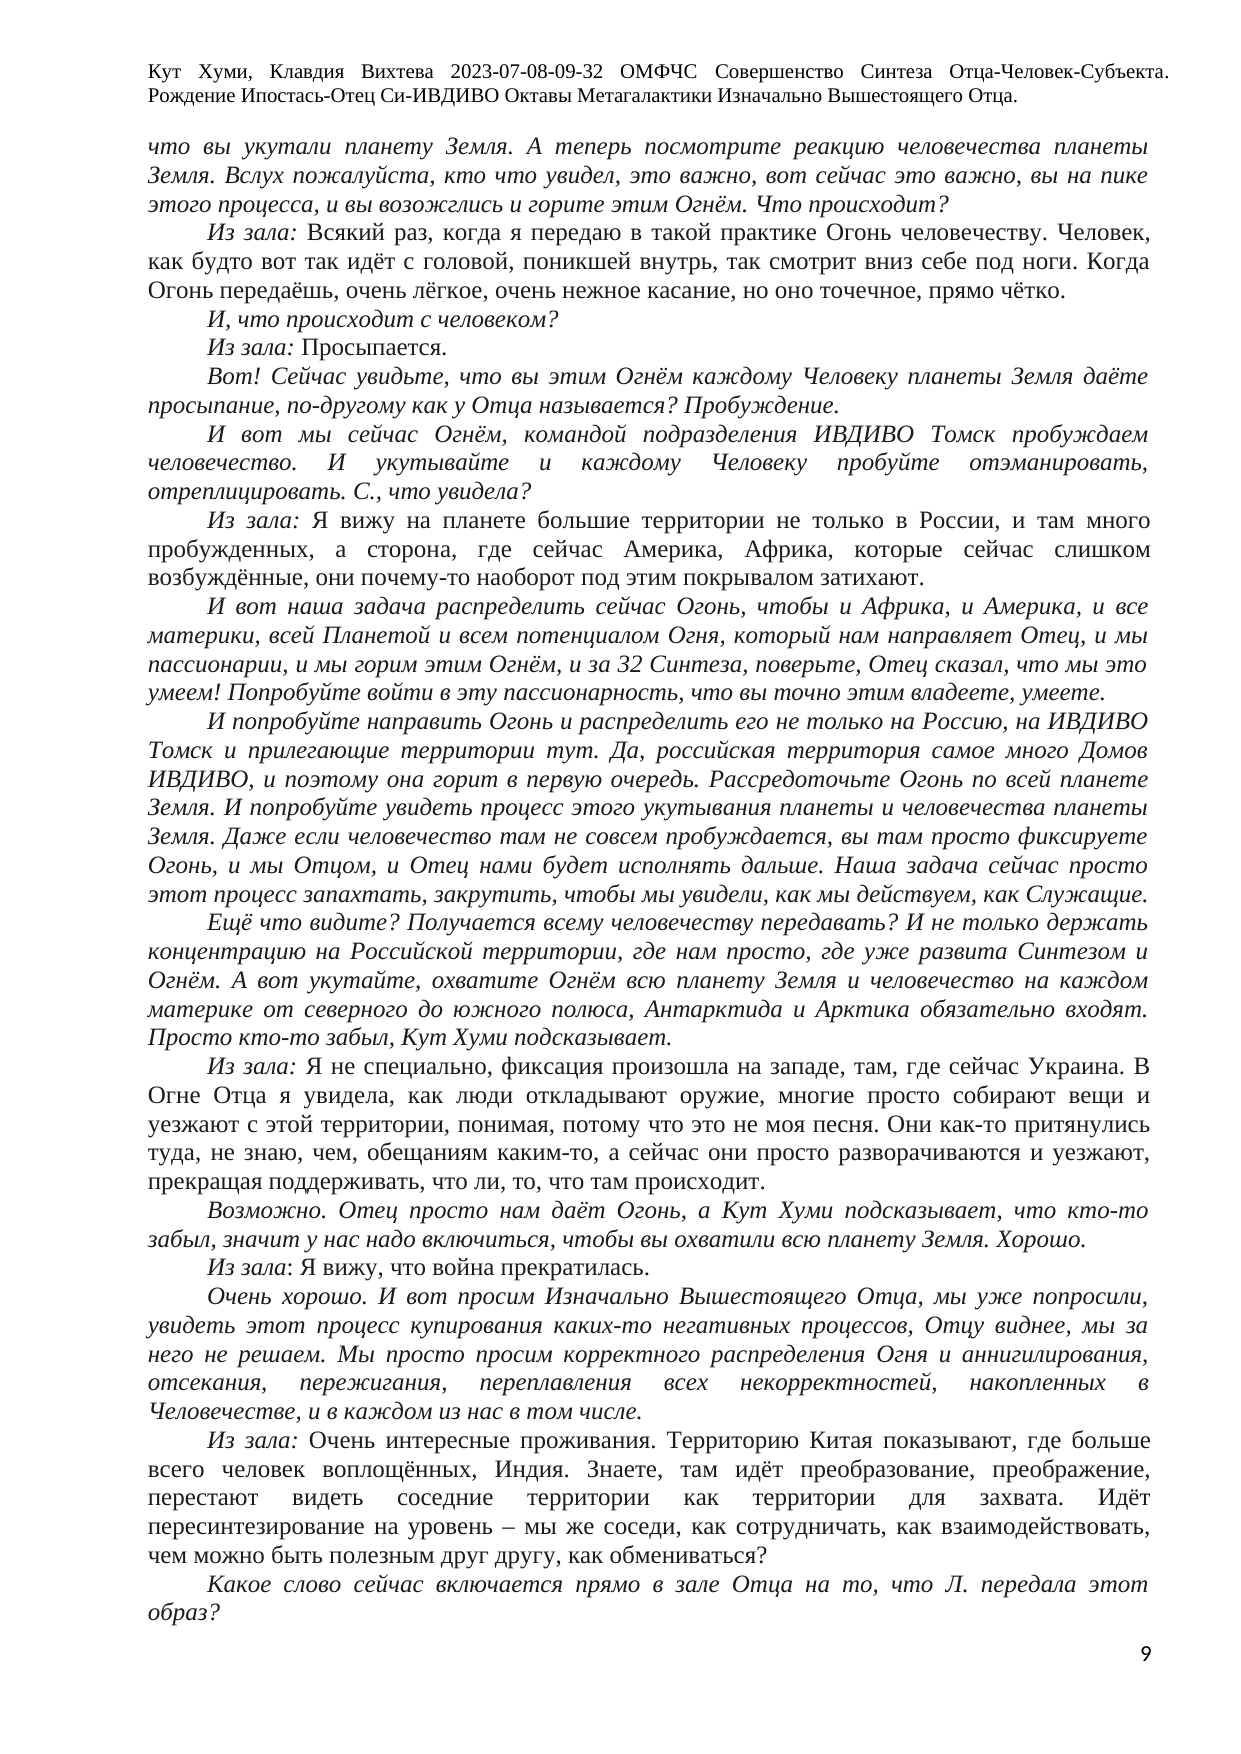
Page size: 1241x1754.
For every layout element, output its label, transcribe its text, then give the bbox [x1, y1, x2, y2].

text Какое слово сейчас включается прямо в зале Отца на то, что Л. передала этот образ? [148, 1569, 1152, 1626]
text Из зала: Я не специально, фиксация произошла на западе, там, где сейчас Украина. В Огне Отца я увидела, как люди откладывают оружие, многие просто собирают вещи и уезжают с этой территории, понимая, потому что это не моя песня. Они как-то притянулись туда, не знаю, чем, обещаниям каким-то, а сейчас они просто разворачиваются и уезжают, прекращая поддерживать, что ли, то, что там происходит. [148, 1051, 1152, 1195]
text И вот наша задача распределить сейчас Огонь, чтобы и Африка, и Америка, и все материки, всей Планетой и всем потенциалом Огня, который нам направляет Отец, и мы пассионарии, и мы горим этим Огнём, и за 32 Синтеза, поверьте, Отец сказал, что мы это умеем! Попробуйте войти в эту пассионарность, что вы точно этим владеете, умеете. [148, 591, 1152, 706]
text Из зала: Я вижу на планете большие территории не только в России, и там много пробужденных, а сторона, где сейчас Америка, Африка, которые сейчас слишком возбуждённые, они почему-то наоборот под этим покрывалом затихают. [148, 505, 1152, 591]
text Ещё что видите? Получается всему человечеству передавать? И не только держать концентрацию на Российской территории, где нам просто, где уже развита Синтезом и Огнём. А вот укутайте, охватите Огнём всю планету Земля и человечество на каждом материке от северного до южного полюса, Антарктида и Арктика обязательно входят. Просто кто-то забыл, Кут Хуми подсказывает. [148, 907, 1152, 1051]
text Очень хорошо. И вот просим Изначально Вышестоящего Отца, мы уже попросили, увидеть этот процесс купирования каких-то негативных процессов, Отцу виднее, мы за него не решаем. Мы просто просим корректного распределения Огня и аннигилирования, отсекания, пережигания, переплавления всех некорректностей, накопленных в Человечестве, и в каждом из нас в том числе. [148, 1281, 1152, 1425]
text И, что происходит с человеком? [148, 304, 1152, 332]
text Из зала: Я вижу, что война прекратилась. [148, 1252, 1152, 1281]
text И вот мы сейчас Огнём, командой подразделения ИВДИВО Томск пробуждаем человечество. И укутывайте и каждому Человеку пробуйте отэманировать, отреплицировать. С., что увидела? [148, 419, 1152, 505]
text Вот! Сейчас увидьте, что вы этим Огнём каждому Человеку планеты Земля даёте просыпание, по-другому как у Отца называется? Пробуждение. [148, 361, 1152, 419]
text Из зала: Очень интересные проживания. Территорию Китая показывают, где больше всего человек воплощённых, Индия. Знаете, там идёт преобразование, преображение, перестают видеть соседние территории как территории для захвата. Идёт пересинтезирование на уровень – мы же соседи, как сотрудничать, как взаимодействовать, чем можно быть полезным друг другу, как обмениваться? [148, 1425, 1152, 1569]
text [148, 131, 1152, 217]
text Возможно. Отец просто нам даёт Огонь, а Кут Хуми подсказывает, что кто-то забыл, значит у нас надо включиться, чтобы вы охватили всю планету Земля. Хорошо. [148, 1195, 1152, 1252]
text И попробуйте направить Огонь и распределить его не только на Россию, на ИВДИВО Томск и прилегающие территории тут. Да, российская территория самое много Домов ИВДИВО, и поэтому она горит в первую очередь. Рассредоточьте Огонь по всей планете Земля. И попробуйте увидеть процесс этого укутывания планеты и человечества планеты Земля. Даже если человечество там не совсем пробуждается, вы там просто фиксируете Огонь, и мы Отцом, и Отец нами будет исполнять дальше. Наша задача сейчас просто этот процесс запахтать, закрутить, чтобы мы увидели, как мы действуем, как Служащие. [148, 706, 1152, 907]
text Из зала: Просыпается. [148, 332, 1152, 361]
text Из зала: Всякий раз, когда я передаю в такой практике Огонь человечеству. Человек, как будто вот так идёт с головой, поникшей внутрь, так смотрит вниз себе под ноги. Когда Огонь передаёшь, очень лёгкое, очень нежное касание, но оно точечное, прямо чётко. [148, 217, 1152, 304]
